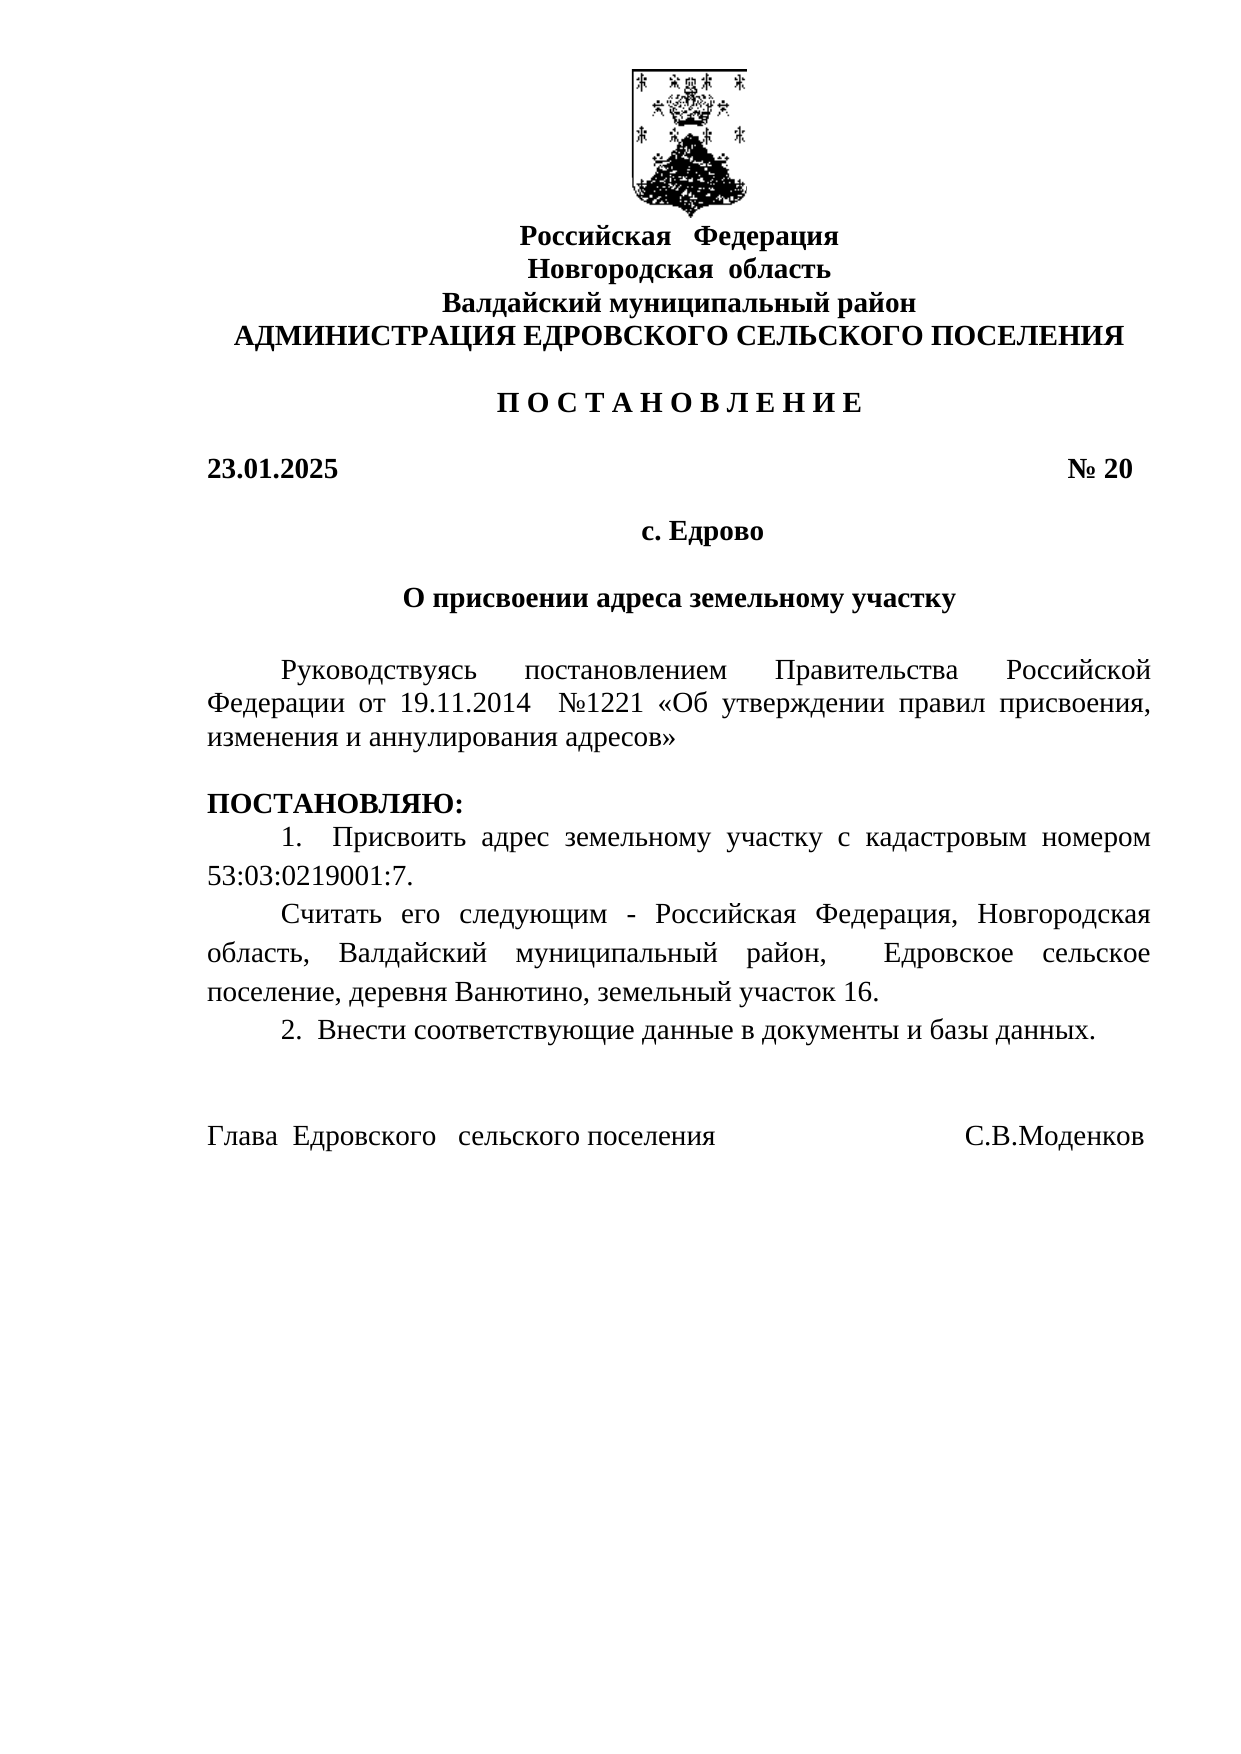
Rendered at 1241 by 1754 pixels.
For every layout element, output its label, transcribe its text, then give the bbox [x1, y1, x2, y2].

text АДМИНИСТРАЦИЯ ЕДРОВСКОГО СЕЛЬСКОГО ПОСЕЛЕНИЯ [207, 318, 1152, 352]
text Валдайский муниципальный район [207, 285, 1152, 318]
text 1. Присвоить адрес земельному участку с кадастровым номером 53:03:0219001:7. [207, 819, 1152, 892]
text Руководствуясь постановлением Правительства Российской Федерации от 19.11.2014 №1221 «Об утверждении правил присвоения, изменения и аннулирования адресов» [207, 652, 1152, 752]
text 2. Внести соответствующие данные в документы и базы данных. [207, 1012, 1152, 1046]
subtitle П О С Т А Н О В Л Е Н И Е [207, 385, 1152, 419]
text 23.01.2025 № 20 [207, 451, 1152, 484]
text ПОСТАНОВЛЯЮ: [207, 786, 1152, 819]
text с. Едрово [502, 513, 1152, 546]
text Российская Федерация [207, 118, 1152, 251]
text Считать его следующим - Российская Федерация, Новгородская область, Валдайский муниципальный район, Едровское сельское поселение, деревня Ванютино, земельный участок 16. [207, 897, 1152, 1007]
text О присвоении адреса земельному участку [207, 580, 1152, 613]
text Новгородская область [207, 251, 1152, 285]
text Глава Едровского сельского поселения С.В.Моденков [207, 1118, 1152, 1151]
